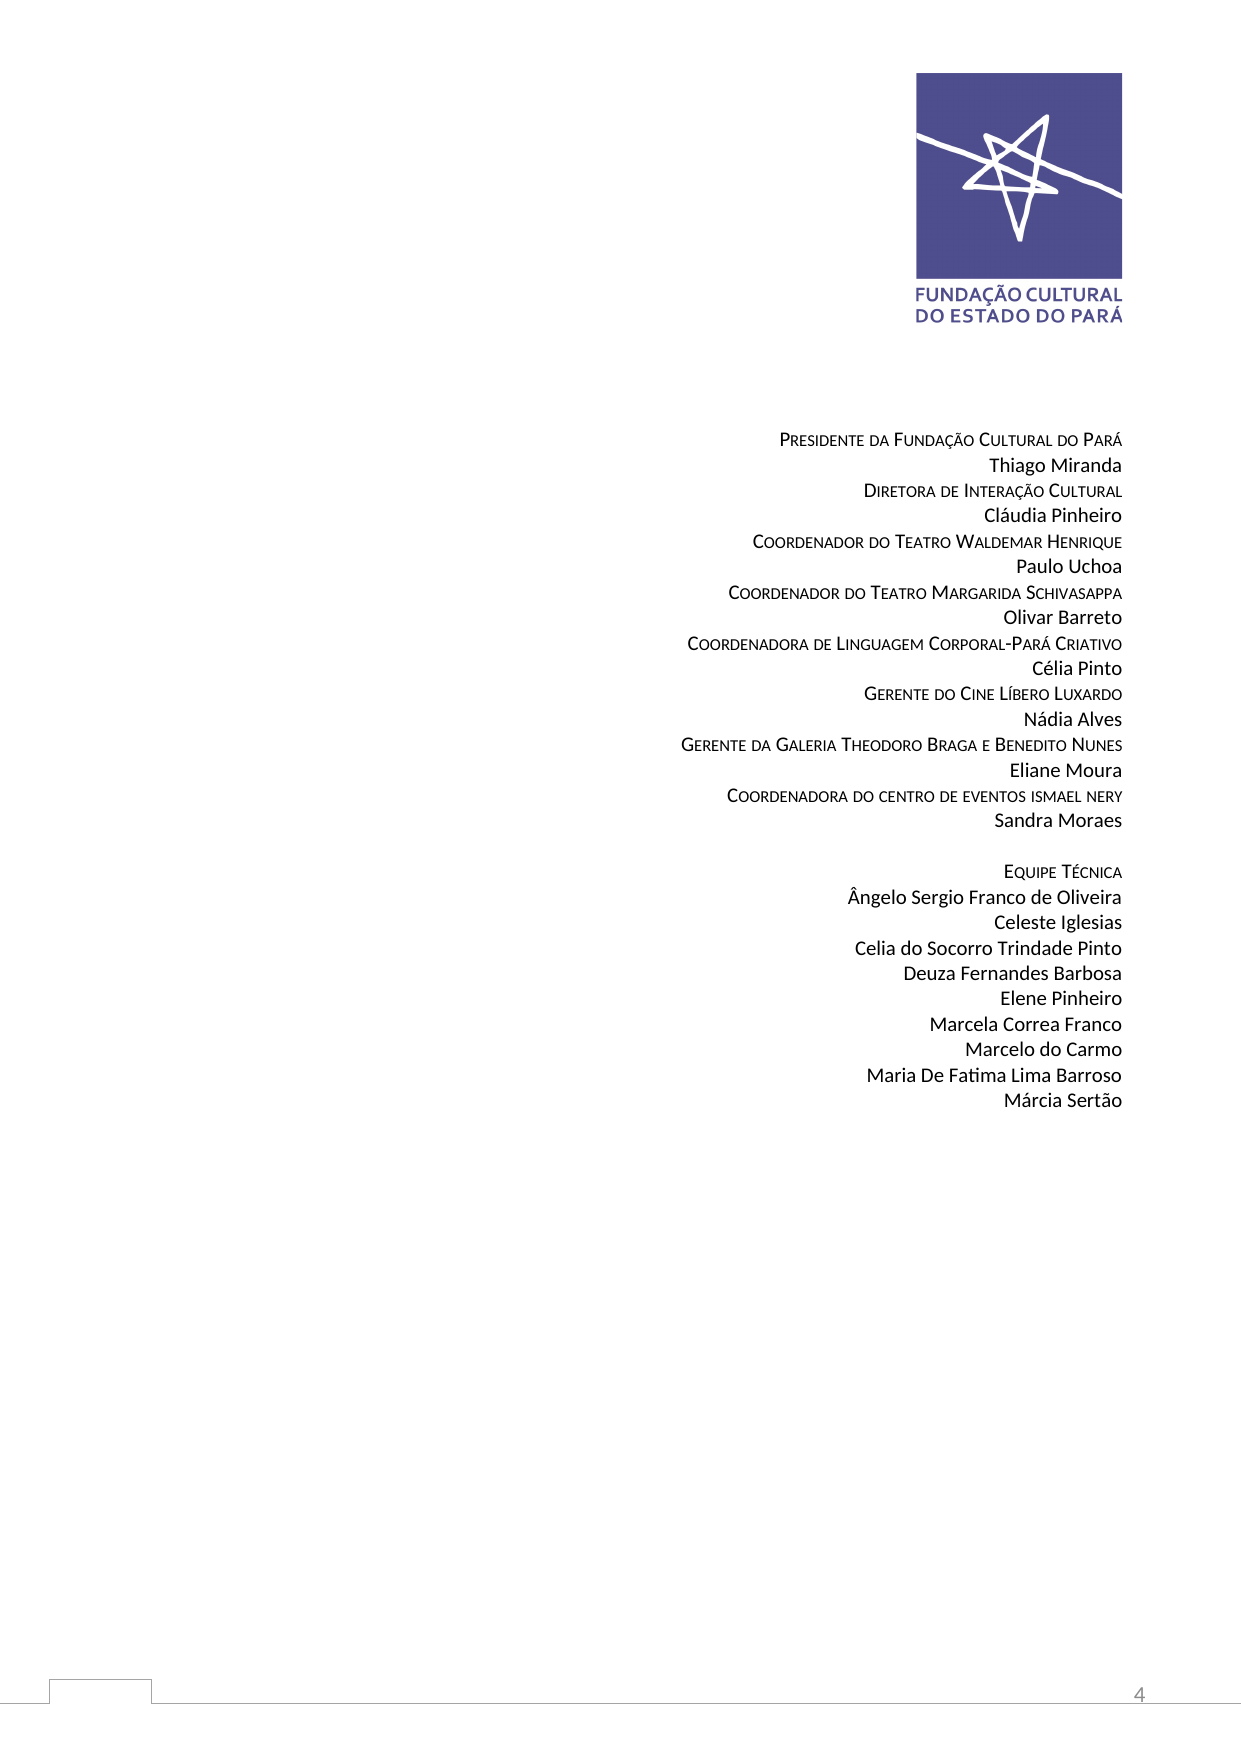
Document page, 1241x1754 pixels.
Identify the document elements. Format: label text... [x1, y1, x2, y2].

text Diretora de Interação Cultural [148, 477, 1122, 503]
text Coordenadora do centro de eventos ismael nery [148, 782, 1122, 808]
text Sandra Moraes [148, 808, 1122, 833]
text Márcia Sertão [148, 1087, 1122, 1113]
text Maria De Fatima Lima Barroso [148, 1062, 1122, 1087]
text Deuza Fernandes Barbosa [148, 960, 1122, 986]
text Célia Pinto [148, 655, 1122, 681]
text Marcela Correa Franco [148, 1011, 1122, 1036]
text Celia do Socorro Trindade Pinto [148, 935, 1122, 960]
text Gerente do Cine Líbero Luxardo [148, 681, 1122, 706]
text Coordenadora de Linguagem Corporal-Pará Criativo [148, 630, 1122, 655]
text Paulo Uchoa [148, 553, 1122, 579]
text Presidente da Fundação Cultural do Pará [148, 426, 1122, 452]
text Ângelo Sergio Franco de Oliveira [148, 884, 1122, 909]
text Equipe Técnica [148, 858, 1122, 884]
text Coordenador do Teatro Waldemar Henrique [148, 528, 1122, 553]
text Elene Pinheiro [148, 986, 1122, 1011]
text Gerente da Galeria Theodoro Braga e Benedito Nunes [148, 731, 1122, 757]
text Olivar Barreto [148, 604, 1122, 630]
text Celeste Iglesias [148, 909, 1122, 935]
picture [916, 73, 1123, 323]
text Coordenador do Teatro Margarida Schivasappa [148, 579, 1122, 604]
text Marcelo do Carmo [148, 1036, 1122, 1062]
text Cláudia Pinheiro [148, 503, 1122, 528]
text Eliane Moura [148, 757, 1122, 782]
text Thiago Miranda [148, 452, 1122, 477]
text Nádia Alves [148, 706, 1122, 731]
